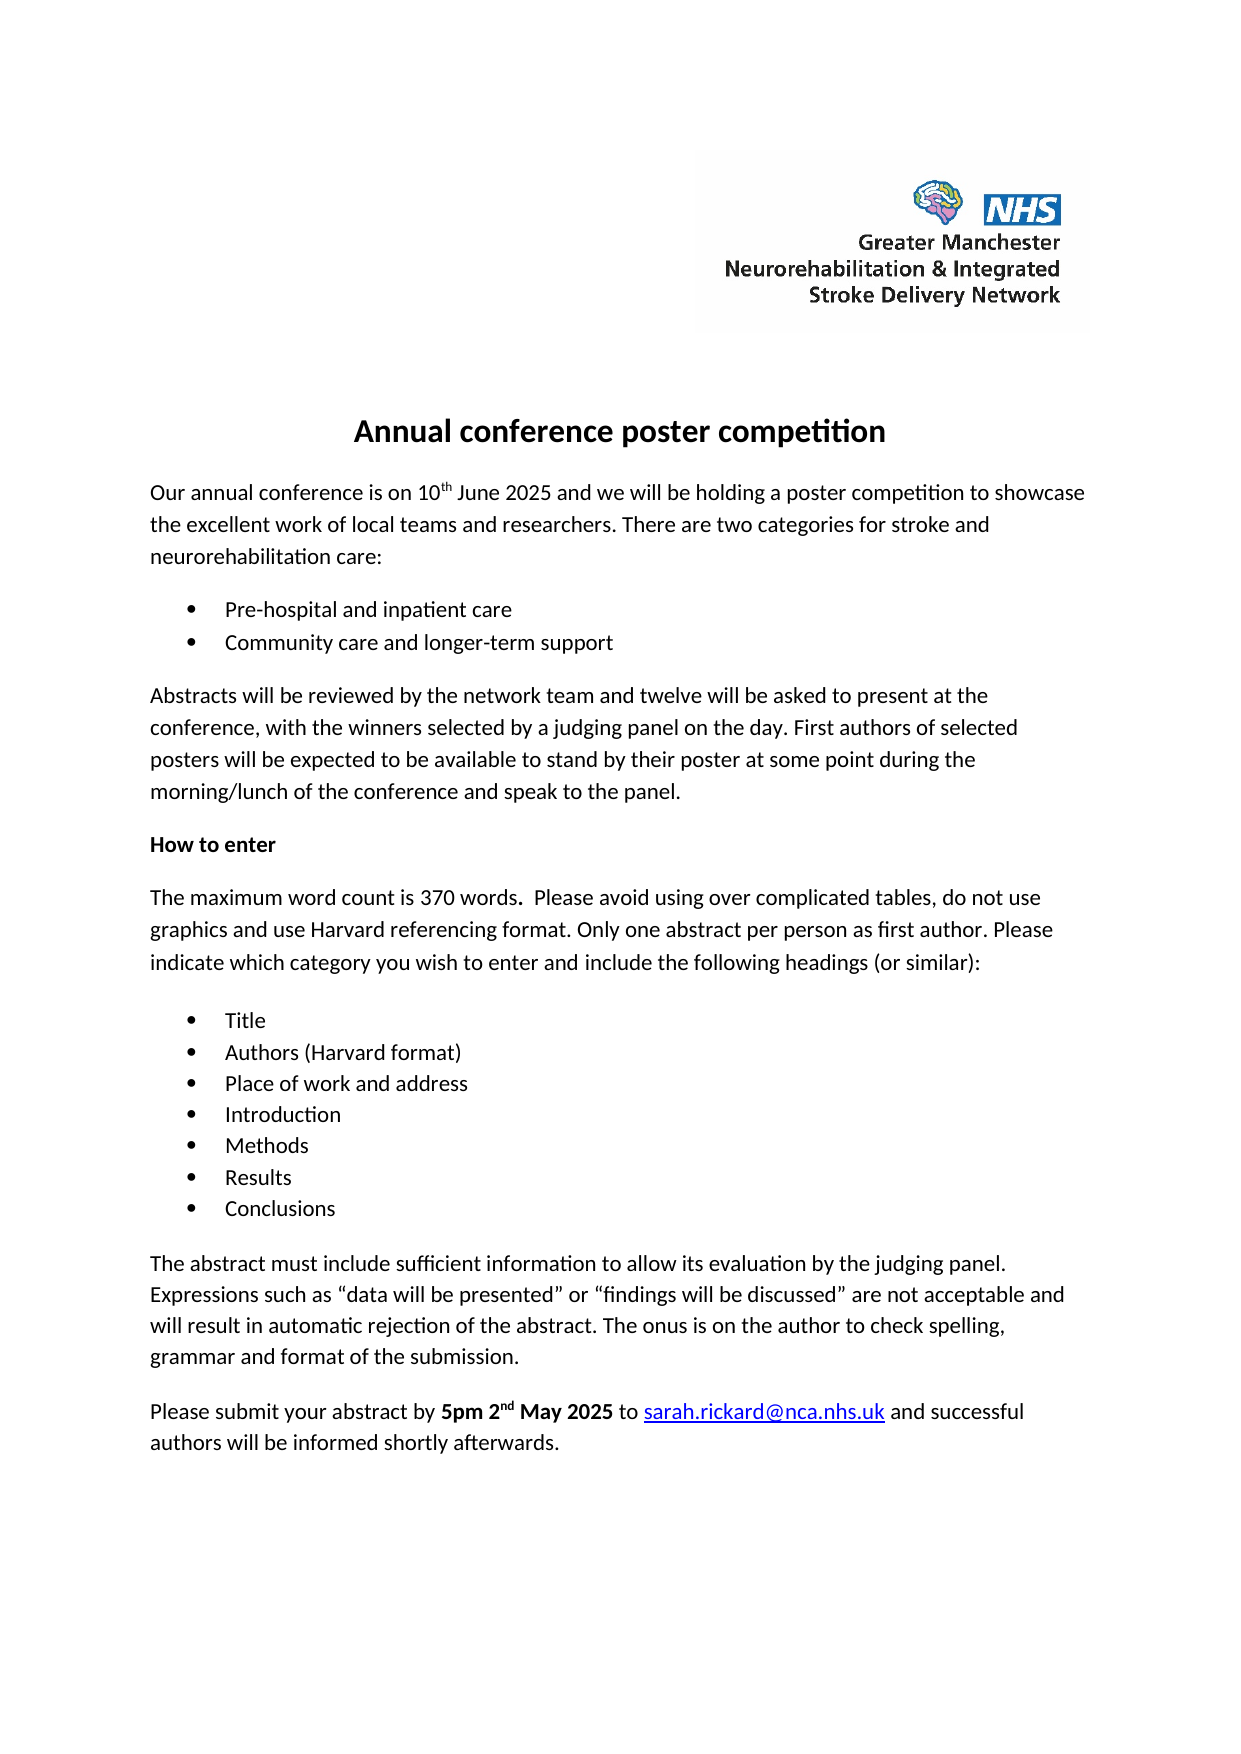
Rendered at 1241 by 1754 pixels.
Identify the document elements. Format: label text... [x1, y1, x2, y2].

list Place of work and address [187, 1066, 1090, 1097]
list Title [187, 1003, 1090, 1034]
text The abstract must include sufficient information to allow its evaluation by the judging panel. Expressions such as “data will be presented” or “findings will be discussed” are not acceptable and will result in automatic rejection of the abstract. The onus is on the author to check spelling, grammar and format of the submission. [150, 1246, 1090, 1371]
text Our annual conference is on 10th June 2025 and we will be holding a poster competition to showcase the excellent work of local teams and researchers. There are two categories for stroke and neurorehabilitation care: [150, 478, 1090, 571]
list Introduction [187, 1097, 1090, 1128]
list Methods [187, 1128, 1090, 1159]
text How to enter [150, 830, 1090, 858]
text Annual conference poster competition [150, 411, 1090, 451]
list Pre-hospital and inpatient care [187, 596, 1090, 623]
list Community care and longer-term support [187, 628, 1090, 656]
text Please submit your abstract by 5pm 2nd May 2025 to sarah.rickard@nca.nhs.uk and successful authors will be informed shortly afterwards. [150, 1394, 1090, 1456]
list Authors (Harvard format) [187, 1034, 1090, 1066]
text Abstracts will be reviewed by the network team and twelve will be asked to present at the conference, with the winners selected by a judging panel on the day. First authors of selected posters will be expected to be available to stand by their poster at some point during the morning/lunch of the conference and speak to the panel. [150, 681, 1090, 805]
list Results [187, 1159, 1090, 1191]
list Conclusions [187, 1191, 1090, 1222]
picture [695, 150, 1091, 333]
text The maximum word count is 370 words. Please avoid using over complicated tables, do not use graphics and use Harvard referencing format. Only one abstract per person as first author. Please indicate which category you wish to enter and include the following headings (or similar): [150, 883, 1090, 976]
